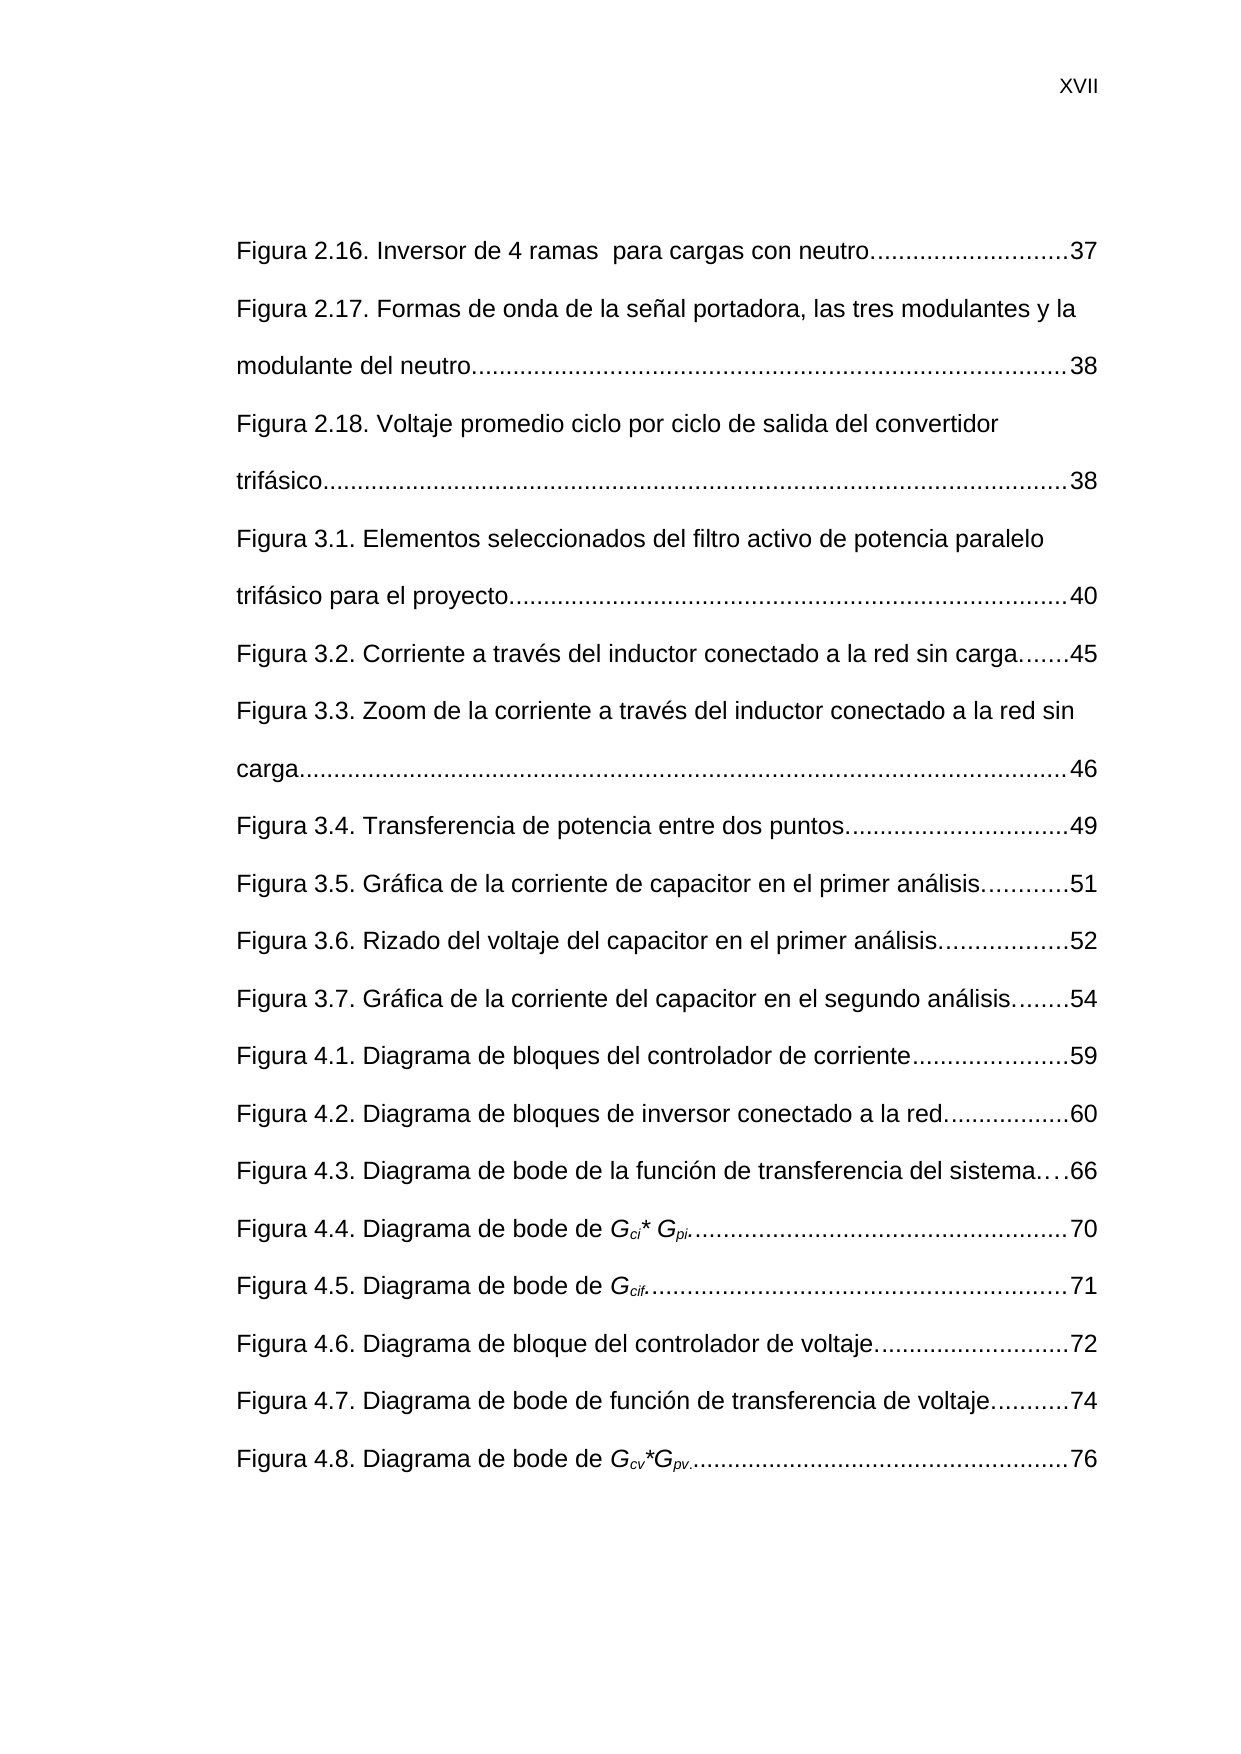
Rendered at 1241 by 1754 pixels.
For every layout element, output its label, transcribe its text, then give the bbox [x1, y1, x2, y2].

text Figura 3.3. Zoom de la corriente a través del inductor conectado a la red sin carga. 46 [236, 696, 1098, 782]
text Figura 2.17. Formas de onda de la señal portadora, las tres modulantes y la modulante del neutro. 38 [236, 294, 1098, 380]
text Figura 4.1. Diagrama de bloques del controlador de corriente. 59 [236, 1041, 1098, 1070]
text Figura 4.4. Diagrama de bode de Gci* Gpi. 70 [236, 1214, 1098, 1242]
text Figura 4.8. Diagrama de bode de Gcv*Gpv. 76 [236, 1444, 1098, 1472]
text Figura 2.16. Inversor de 4 ramas para cargas con neutro. 37 [236, 236, 1098, 265]
text Figura 3.4. Transferencia de potencia entre dos puntos. 49 [236, 811, 1098, 840]
text Figura 3.7. Gráfica de la corriente del capacitor en el segundo análisis. 54 [236, 984, 1098, 1012]
text Figura 3.5. Gráfica de la corriente de capacitor en el primer análisis. 51 [236, 869, 1098, 897]
text Figura 3.1. Elementos seleccionados del filtro activo de potencia paralelo trifásico para el proyecto. 40 [236, 524, 1098, 610]
text Figura 4.6. Diagrama de bloque del controlador de voltaje. 72 [236, 1329, 1098, 1357]
text Figura 4.7. Diagrama de bode de función de transferencia de voltaje. 74 [236, 1386, 1098, 1415]
text Figura 3.2. Corriente a través del inductor conectado a la red sin carga. 45 [236, 639, 1098, 667]
text Figura 4.5. Diagrama de bode de Gcif. 71 [236, 1271, 1098, 1300]
text Figura 4.2. Diagrama de bloques de inversor conectado a la red. 60 [236, 1099, 1098, 1127]
text Figura 4.3. Diagrama de bode de la función de transferencia del sistema. 66 [236, 1156, 1098, 1185]
text Figura 2.18. Voltaje promedio ciclo por ciclo de salida del convertidor trifásico. 38 [236, 409, 1098, 495]
text Figura 3.6. Rizado del voltaje del capacitor en el primer análisis. 52 [236, 926, 1098, 955]
